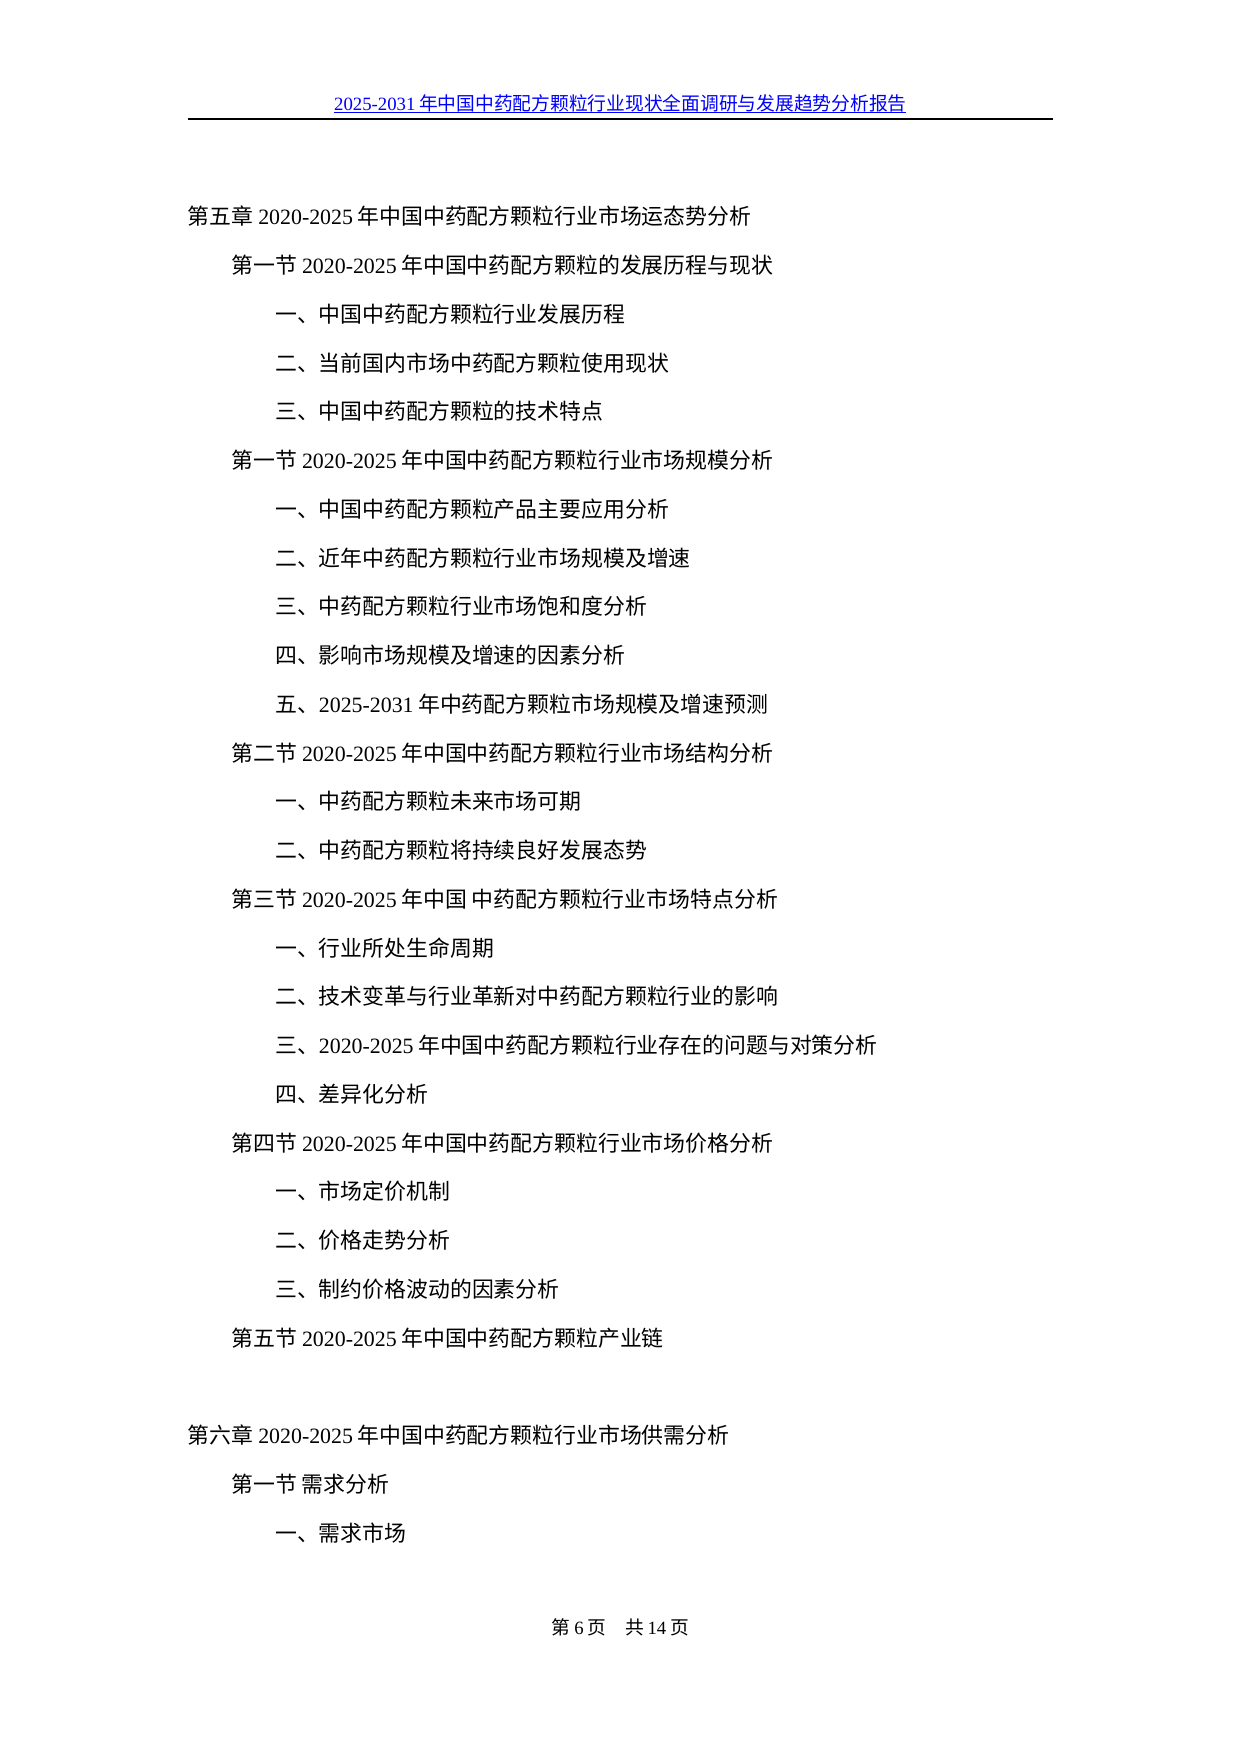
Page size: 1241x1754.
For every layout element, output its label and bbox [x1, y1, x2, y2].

text [187, 150, 1053, 1548]
